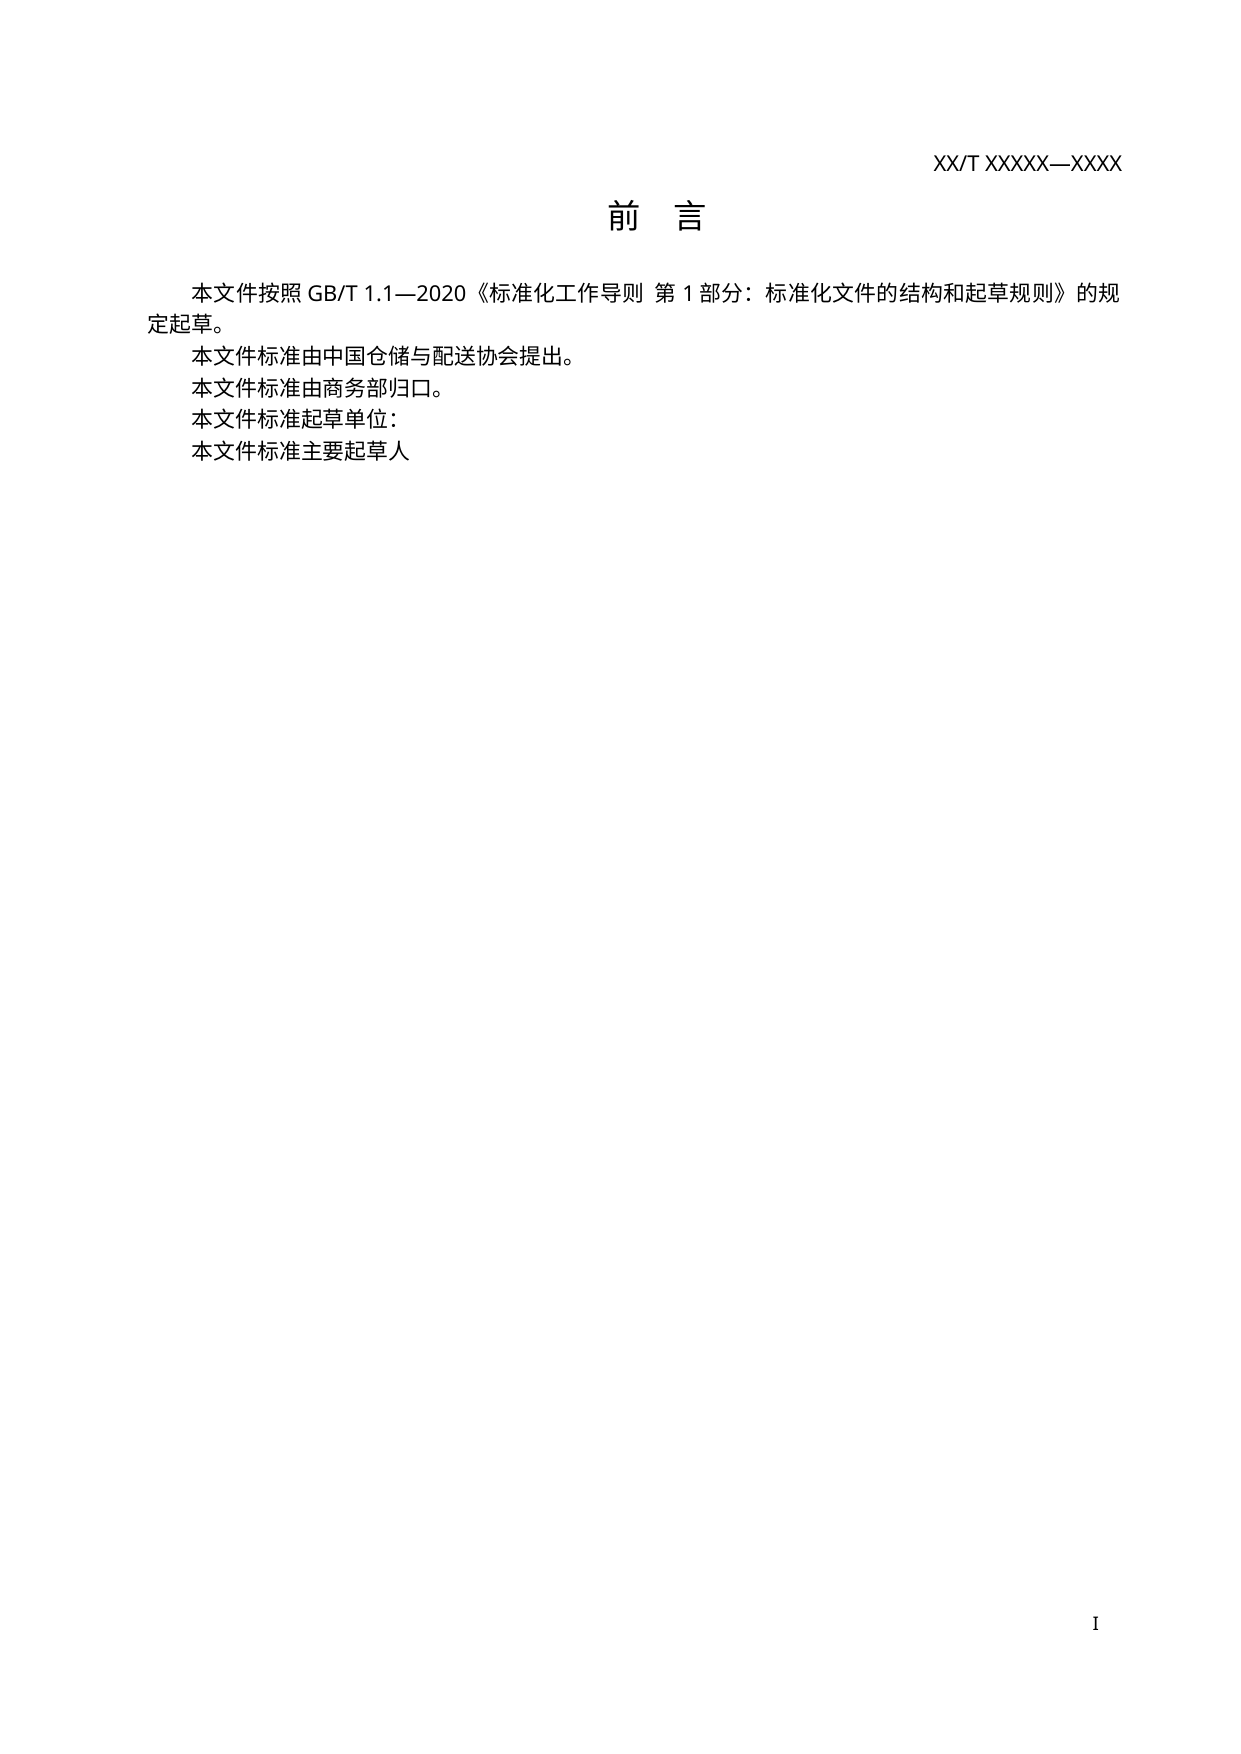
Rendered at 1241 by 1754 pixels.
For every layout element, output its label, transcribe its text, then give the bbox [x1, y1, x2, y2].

text 本文件标准由中国仓储与配送协会提出。 [148, 339, 1122, 371]
text 本文件标准主要起草人 [148, 434, 1122, 466]
text 本文件按照GB/T 1.1—2020《标准化工作导则 第1部分：标准化文件的结构和起草规则》的规定起草。 [148, 276, 1122, 339]
text 前言 [148, 190, 1122, 238]
text 本文件标准由商务部归口。 [148, 371, 1122, 402]
text 本文件标准起草单位： [148, 402, 1122, 434]
